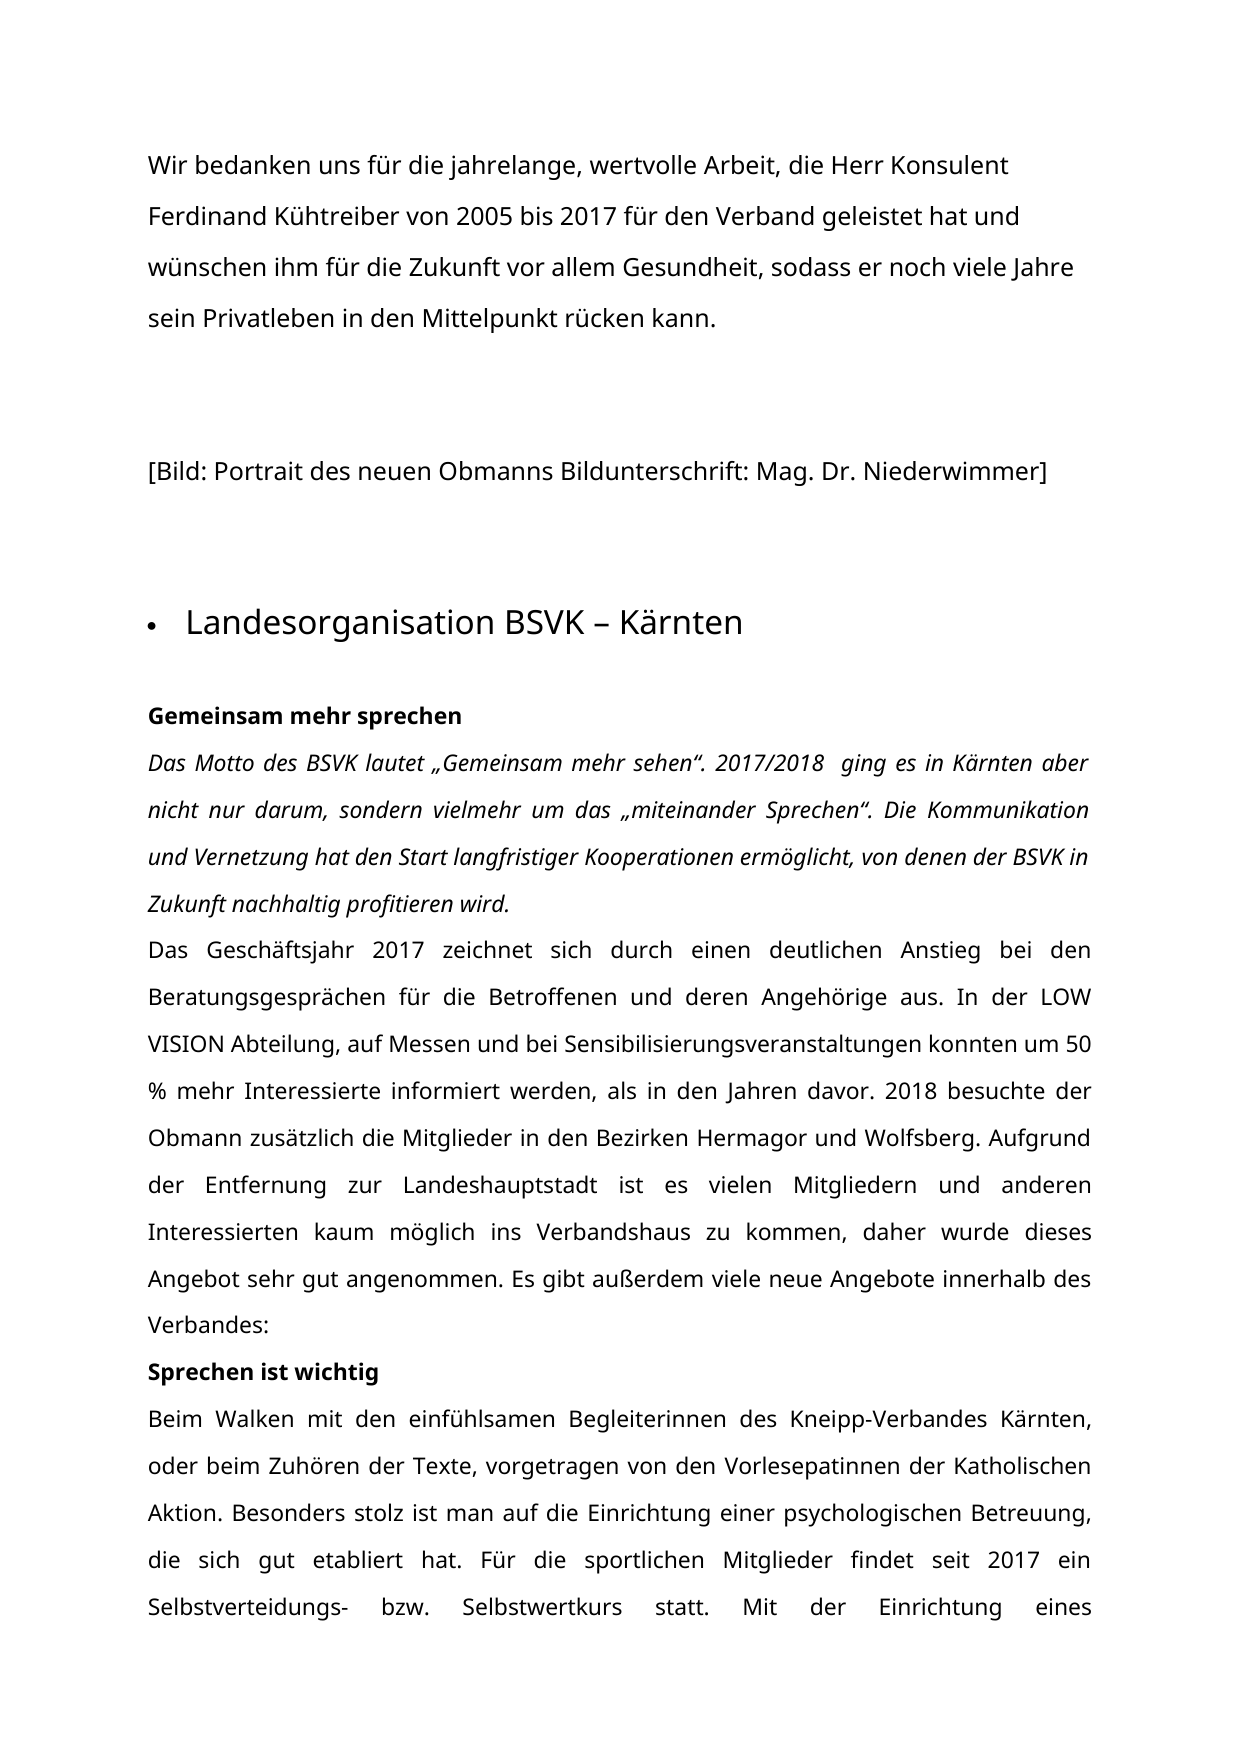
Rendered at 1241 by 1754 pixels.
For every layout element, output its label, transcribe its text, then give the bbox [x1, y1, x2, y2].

text Das Geschäftsjahr 2017 zeichnet sich durch einen deutlichen Anstieg bei den Beratungsgesprächen für die Betroffenen und deren Angehörige aus. In der LOW VISION Abteilung, auf Messen und bei Sensibilisierungsveranstaltungen konnten um 50 % mehr Interessierte informiert werden, als in den Jahren davor. 2018 besuchte der Obmann zusätzlich die Mitglieder in den Bezirken Hermagor und Wolfsberg. Aufgrund der Entfernung zur Landeshauptstadt ist es vielen Mitgliedern und anderen Interessierten kaum möglich ins Verbandshaus zu kommen, daher wurde dieses Angebot sehr gut angenommen. Es gibt außerdem viele neue Angebote innerhalb des Verbandes: [148, 934, 1093, 1341]
text Sprechen ist wichtig [148, 1356, 1093, 1387]
text [Bild: Portrait des neuen Obmanns Bildunterschrift: Mag. Dr. Niederwimmer] [148, 454, 1093, 488]
text Wir bedanken uns für die jahrelange, wertvolle Arbeit, die Herr Konsulent Ferdinand Kühtreiber von 2005 bis 2017 für den Verband geleistet hat und wünschen ihm für die Zukunft vor allem Gesundheit, sodass er noch viele Jahre sein Privatleben in den Mittelpunkt rücken kann. [148, 148, 1093, 335]
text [148, 1403, 1093, 1622]
text Das Motto des BSVK lautet „Gemeinsam mehr sehen“. 2017/2018 ging es in Kärnten aber nicht nur darum, sondern vielmehr um das „miteinander Sprechen“. Die Kommunikation und Vernetzung hat den Start langfristiger Kooperationen ermöglicht, von denen der BSVK in Zukunft nachhaltig profitieren wird. [148, 747, 1093, 919]
text Gemeinsam mehr sprechen [148, 700, 1093, 731]
list Landesorganisation BSVK – Kärnten [148, 599, 1093, 686]
